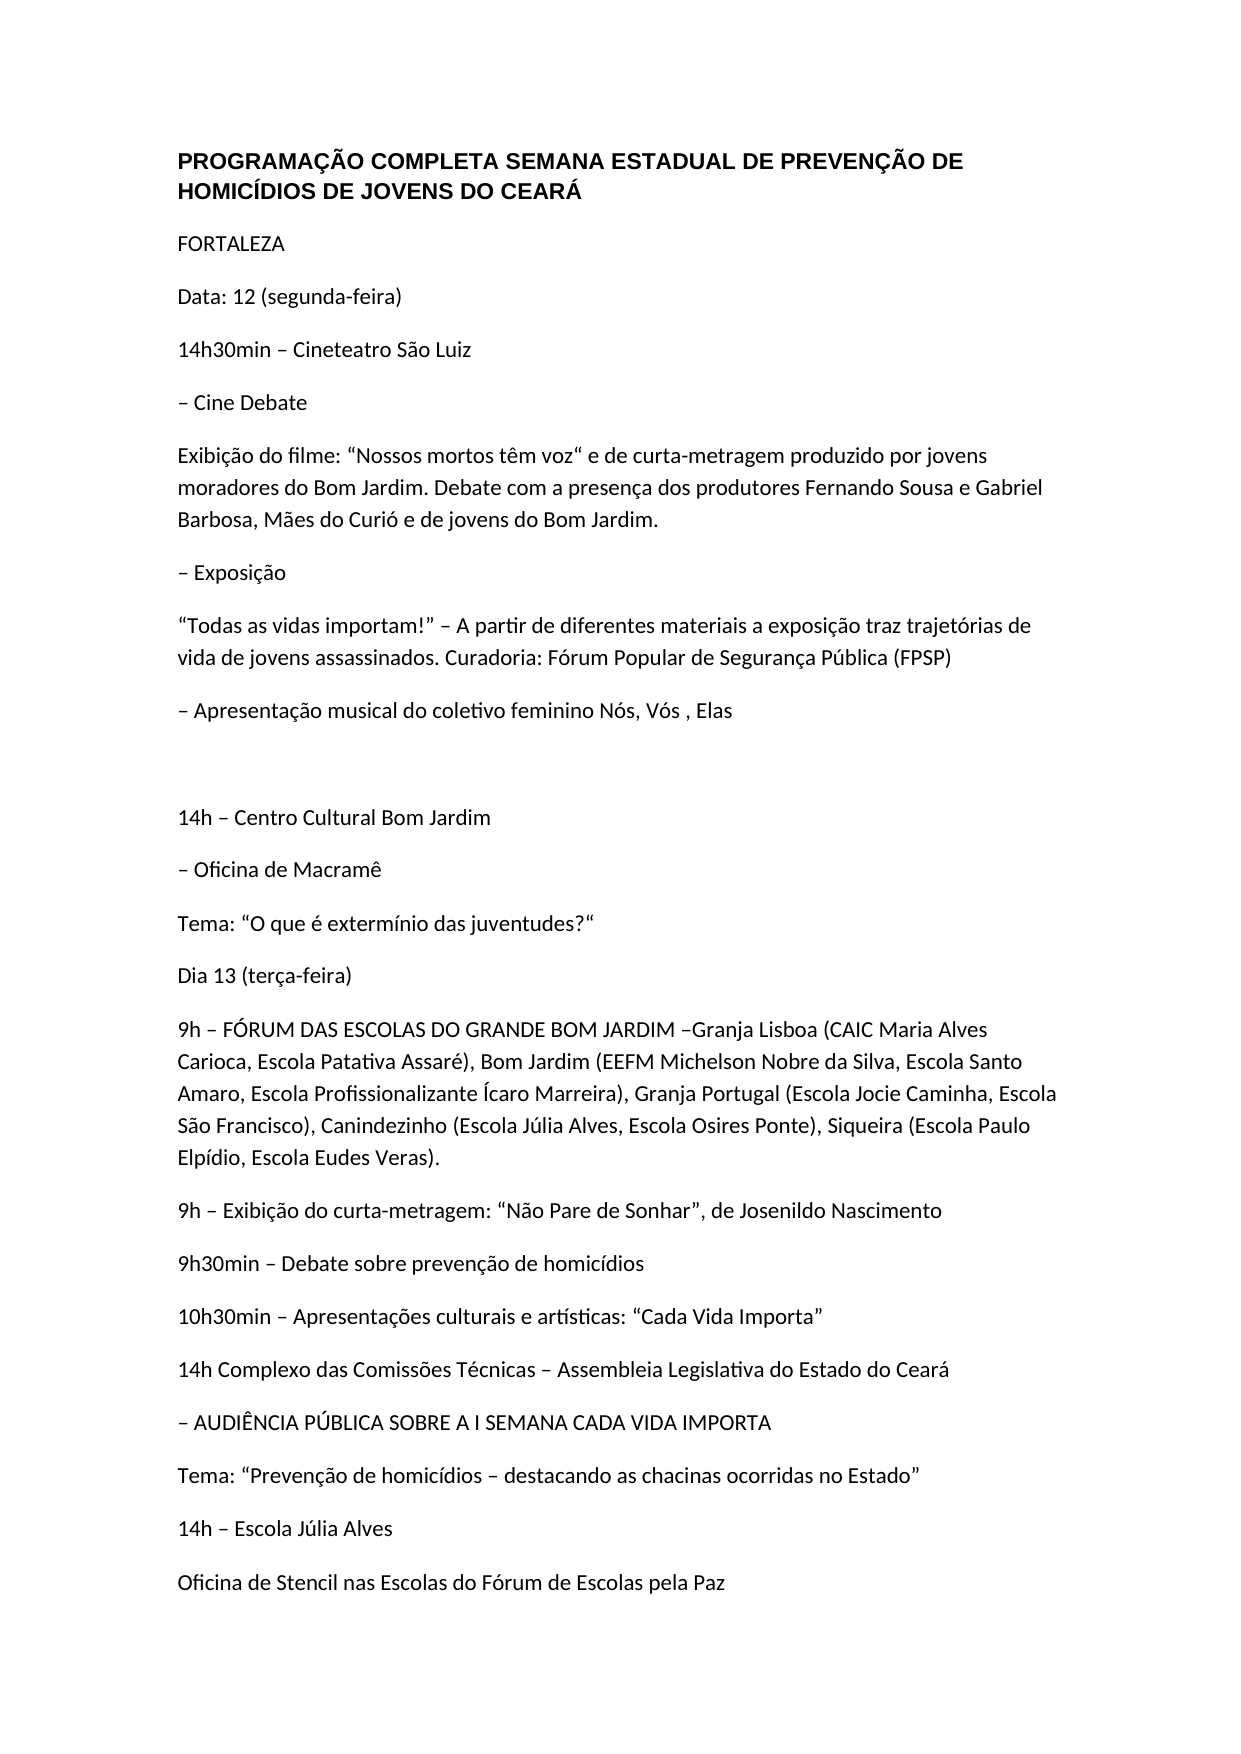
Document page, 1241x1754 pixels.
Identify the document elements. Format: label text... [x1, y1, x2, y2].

text Tema: “Prevenção de homicídios – destacando as chacinas ocorridas no Estado” [177, 1462, 1063, 1489]
text 9h – Exibição do curta-metragem: “Não Pare de Sonhar”, de Josenildo Nascimento [177, 1196, 1063, 1224]
text – Exposição [177, 558, 1063, 586]
text – AUDIÊNCIA PÚBLICA SOBRE A I SEMANA CADA VIDA IMPORTA [177, 1408, 1063, 1437]
text – Cine Debate [177, 388, 1063, 416]
text 14h – Escola Júlia Alves [177, 1514, 1063, 1543]
text 14h30min – Cineteatro São Luiz [177, 335, 1063, 363]
text PROGRAMAÇÃO COMPLETA SEMANA ESTADUAL DE PREVENÇÃO DE HOMICÍDIOS DE JOVENS DO CEARÁ [177, 148, 1063, 204]
text – Oficina de Macramê [177, 856, 1063, 884]
text Dia 13 (terça-feira) [177, 962, 1063, 990]
text Tema: “O que é extermínio das juventudes?“ [177, 909, 1063, 937]
text 9h – FÓRUM DAS ESCOLAS DO GRANDE BOM JARDIM –Granja Lisboa (CAIC Maria Alves Carioca, Escola Patativa Assaré), Bom Jardim (EEFM Michelson Nobre da Silva, Escola Santo Amaro, Escola Profissionalizante Ícaro Marreira), Granja Portugal (Escola Jocie Caminha, Escola São Francisco), Canindezinho (Escola Júlia Alves, Escola Osires Ponte), Siqueira (Escola Paulo Elpídio, Escola Eudes Veras). [177, 1015, 1063, 1171]
text FORTALEZA [177, 229, 1063, 257]
text 9h30min – Debate sobre prevenção de homicídios [177, 1249, 1063, 1277]
text Oficina de Stencil nas Escolas do Fórum de Escolas pela Paz [177, 1568, 1063, 1596]
text 10h30min – Apresentações culturais e artísticas: “Cada Vida Importa” [177, 1302, 1063, 1331]
text Exibição do filme: “Nossos mortos têm voz“ e de curta-metragem produzido por jovens moradores do Bom Jardim. Debate com a presença dos produtores Fernando Sousa e Gabriel Barbosa, Mães do Curió e de jovens do Bom Jardim. [177, 441, 1063, 533]
text – Apresentação musical do coletivo feminino Nós, Vós , Elas [177, 697, 1063, 724]
text 14h – Centro Cultural Bom Jardim [177, 803, 1063, 831]
text Data: 12 (segunda-feira) [177, 282, 1063, 310]
text 14h Complexo das Comissões Técnicas – Assembleia Legislativa do Estado do Ceará [177, 1356, 1063, 1383]
text “Todas as vidas importam!” – A partir de diferentes materiais a exposição traz trajetórias de vida de jovens assassinados. Curadoria: Fórum Popular de Segurança Pública (FPSP) [177, 611, 1063, 672]
